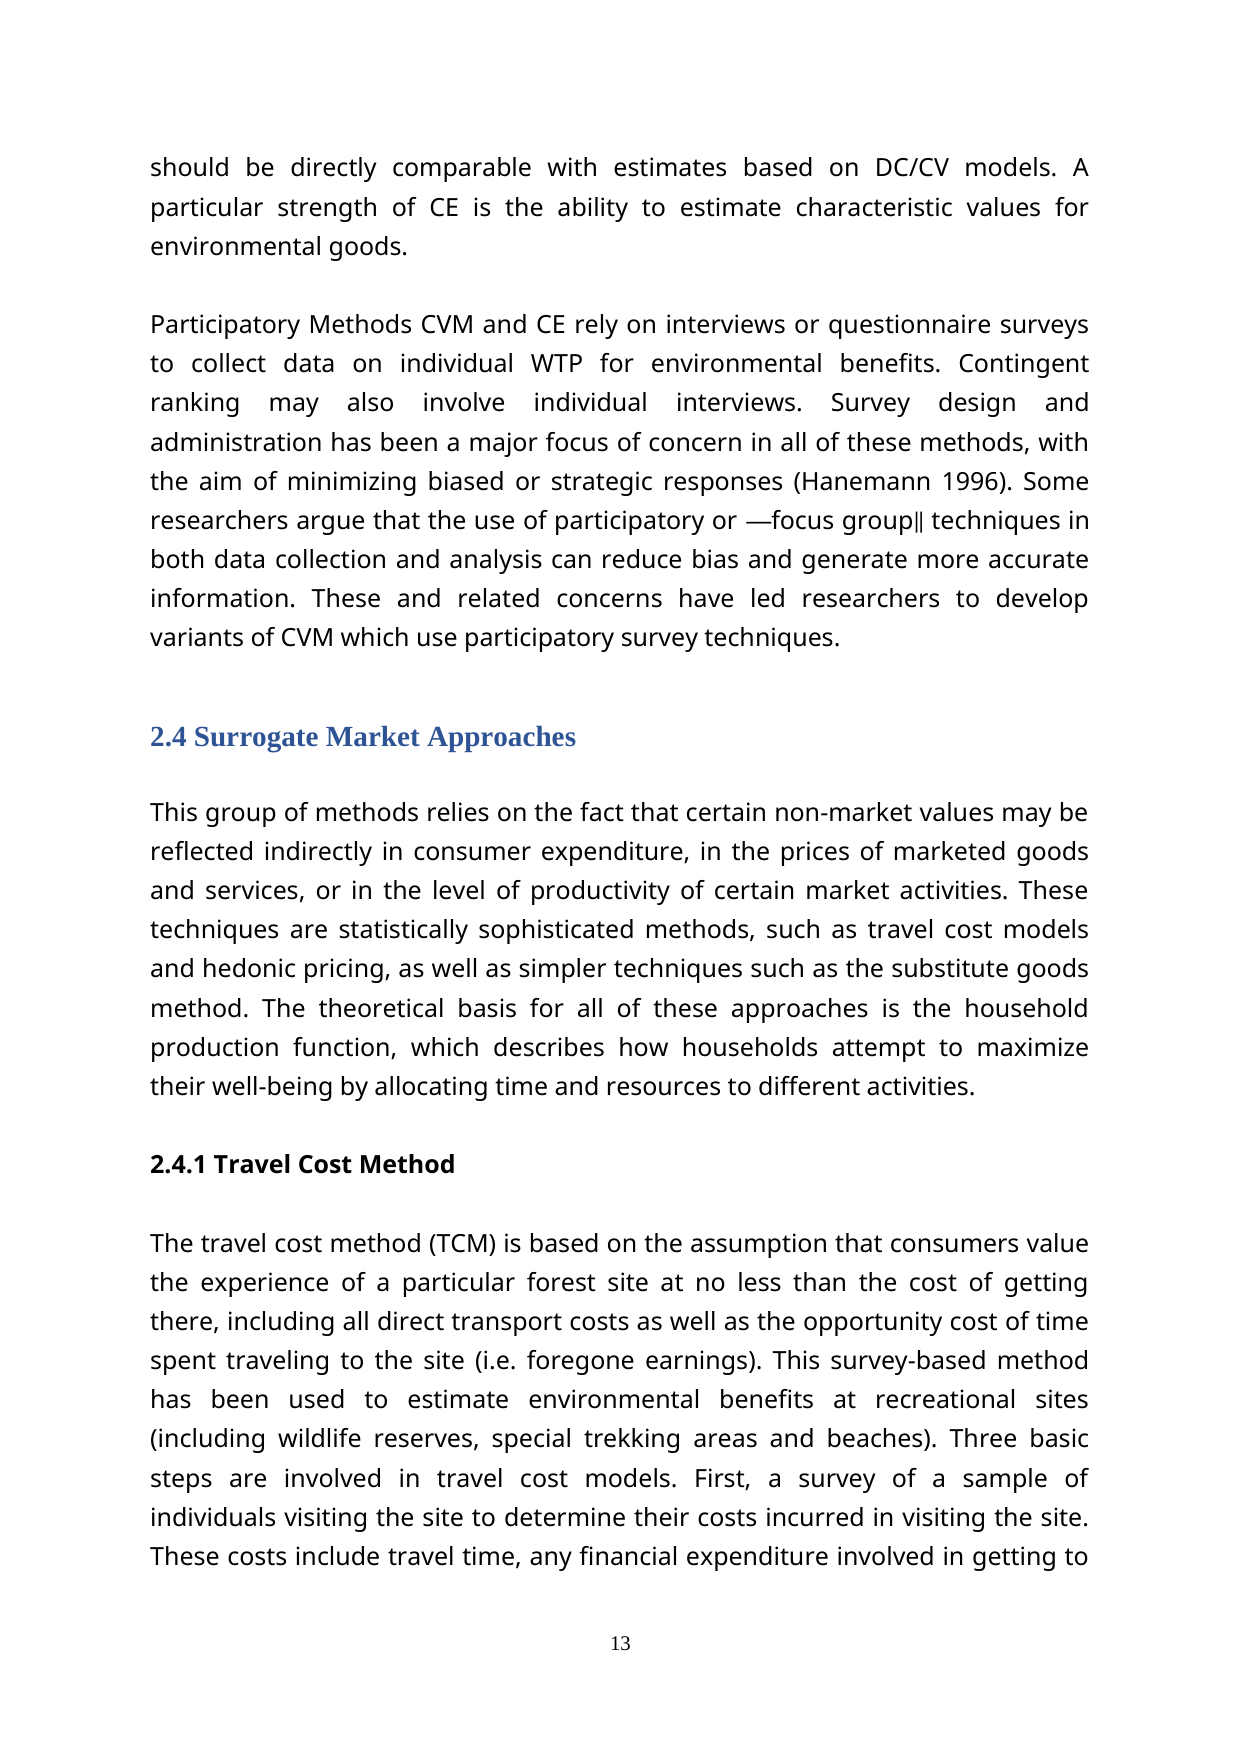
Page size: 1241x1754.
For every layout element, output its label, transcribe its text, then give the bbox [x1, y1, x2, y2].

text Participatory Methods CVM and CE rely on interviews or questionnaire surveys to collect data on individual WTP for environmental benefits. Contingent ranking may also involve individual interviews. Survey design and administration has been a major focus of concern in all of these methods, with the aim of minimizing biased or strategic responses (Hanemann 1996). Some researchers argue that the use of participatory or ―focus group‖ techniques in both data collection and analysis can reduce bias and generate more accurate information. These and related concerns have led researchers to develop variants of CVM which use participatory survey techniques. [150, 307, 1090, 654]
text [150, 1225, 1090, 1573]
text 2.4.1 Travel Cost Method [150, 1147, 1090, 1181]
text This group of methods relies on the fact that certain non-market values may be reflected indirectly in consumer expenditure, in the prices of marketed goods and services, or in the level of productivity of certain market activities. These techniques are statistically sophisticated methods, such as travel cost models and hedonic pricing, as well as simpler techniques such as the substitute goods method. The theoretical basis for all of these approaches is the household production function, which describes how households attempt to maximize their well-being by allocating time and resources to different activities. [150, 794, 1090, 1103]
subtitle 2.4 Surrogate Market Approaches [150, 719, 1090, 753]
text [150, 150, 1090, 262]
